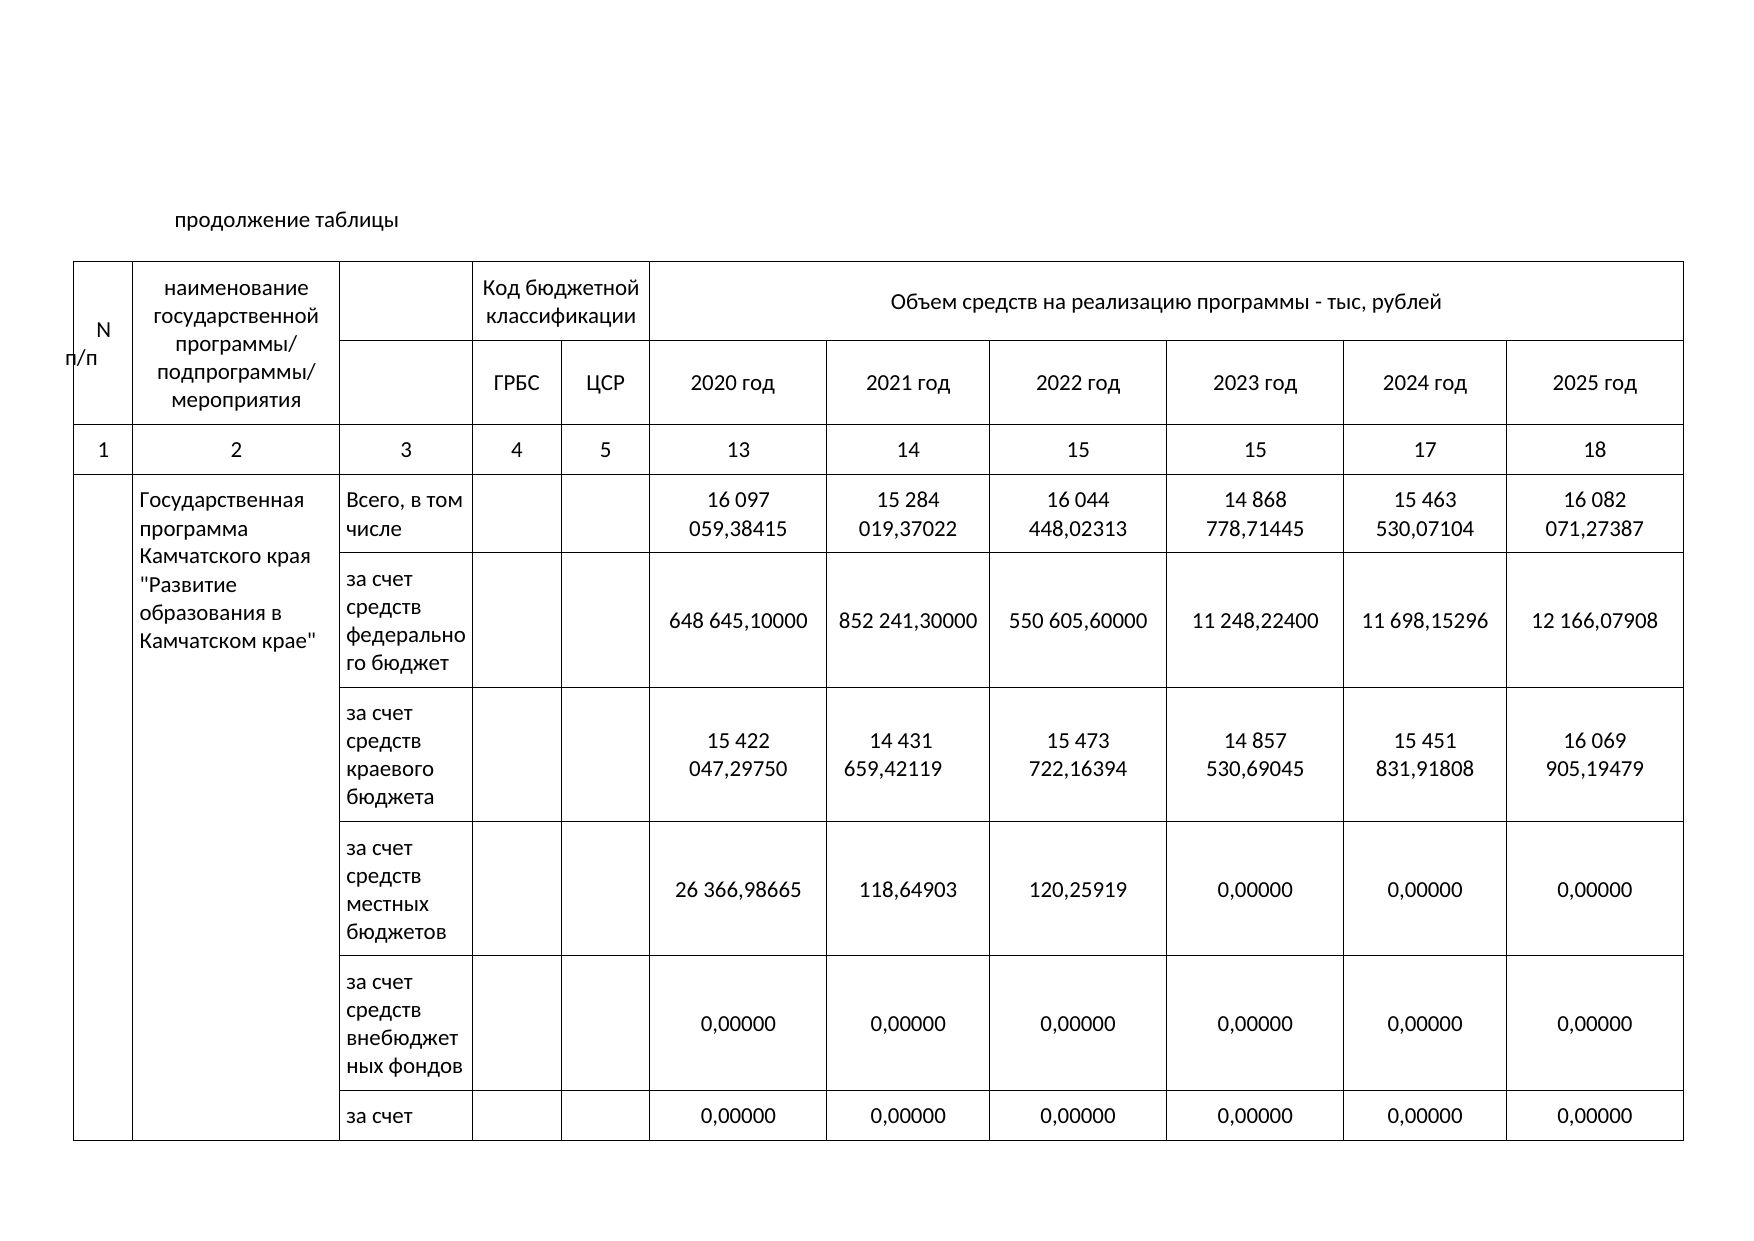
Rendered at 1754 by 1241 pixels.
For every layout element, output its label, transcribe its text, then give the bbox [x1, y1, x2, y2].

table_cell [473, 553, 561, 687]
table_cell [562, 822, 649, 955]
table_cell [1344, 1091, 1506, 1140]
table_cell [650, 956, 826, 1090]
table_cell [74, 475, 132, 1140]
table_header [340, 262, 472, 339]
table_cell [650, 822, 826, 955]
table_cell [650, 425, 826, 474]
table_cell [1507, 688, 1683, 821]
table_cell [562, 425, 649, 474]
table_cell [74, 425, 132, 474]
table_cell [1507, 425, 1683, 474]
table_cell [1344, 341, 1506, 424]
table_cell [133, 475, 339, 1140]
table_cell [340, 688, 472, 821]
text продолжение таблицы [118, 205, 1636, 233]
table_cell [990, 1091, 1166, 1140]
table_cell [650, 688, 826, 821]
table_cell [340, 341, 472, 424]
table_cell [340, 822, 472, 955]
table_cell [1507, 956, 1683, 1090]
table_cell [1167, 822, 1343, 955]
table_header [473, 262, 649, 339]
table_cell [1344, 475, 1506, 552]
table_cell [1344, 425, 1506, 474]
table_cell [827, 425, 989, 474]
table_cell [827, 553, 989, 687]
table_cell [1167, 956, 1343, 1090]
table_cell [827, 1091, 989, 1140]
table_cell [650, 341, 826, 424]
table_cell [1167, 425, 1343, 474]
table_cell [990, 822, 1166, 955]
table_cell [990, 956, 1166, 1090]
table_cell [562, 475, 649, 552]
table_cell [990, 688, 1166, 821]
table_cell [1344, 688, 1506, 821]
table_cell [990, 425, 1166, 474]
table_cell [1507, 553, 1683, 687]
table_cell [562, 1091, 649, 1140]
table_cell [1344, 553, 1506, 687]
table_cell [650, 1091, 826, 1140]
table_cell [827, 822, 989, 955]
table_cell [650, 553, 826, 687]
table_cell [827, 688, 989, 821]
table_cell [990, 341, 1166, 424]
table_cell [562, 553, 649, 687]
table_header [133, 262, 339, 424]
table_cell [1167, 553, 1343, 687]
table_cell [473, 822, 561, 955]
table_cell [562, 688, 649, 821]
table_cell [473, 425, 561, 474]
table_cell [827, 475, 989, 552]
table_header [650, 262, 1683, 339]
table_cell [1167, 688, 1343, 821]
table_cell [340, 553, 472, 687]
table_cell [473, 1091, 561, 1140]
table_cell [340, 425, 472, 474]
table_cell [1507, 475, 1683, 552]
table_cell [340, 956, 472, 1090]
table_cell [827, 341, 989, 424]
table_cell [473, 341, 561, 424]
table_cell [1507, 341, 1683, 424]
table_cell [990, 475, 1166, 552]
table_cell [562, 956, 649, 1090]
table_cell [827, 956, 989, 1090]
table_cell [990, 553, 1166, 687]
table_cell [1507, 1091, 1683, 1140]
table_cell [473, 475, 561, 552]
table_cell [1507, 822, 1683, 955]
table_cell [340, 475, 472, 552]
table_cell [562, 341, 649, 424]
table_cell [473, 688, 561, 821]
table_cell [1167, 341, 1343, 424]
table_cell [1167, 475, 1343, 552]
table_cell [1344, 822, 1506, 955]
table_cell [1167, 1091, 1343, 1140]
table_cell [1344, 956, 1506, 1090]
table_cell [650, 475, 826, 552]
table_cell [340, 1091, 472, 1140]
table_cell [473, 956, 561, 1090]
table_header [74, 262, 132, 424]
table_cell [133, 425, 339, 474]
